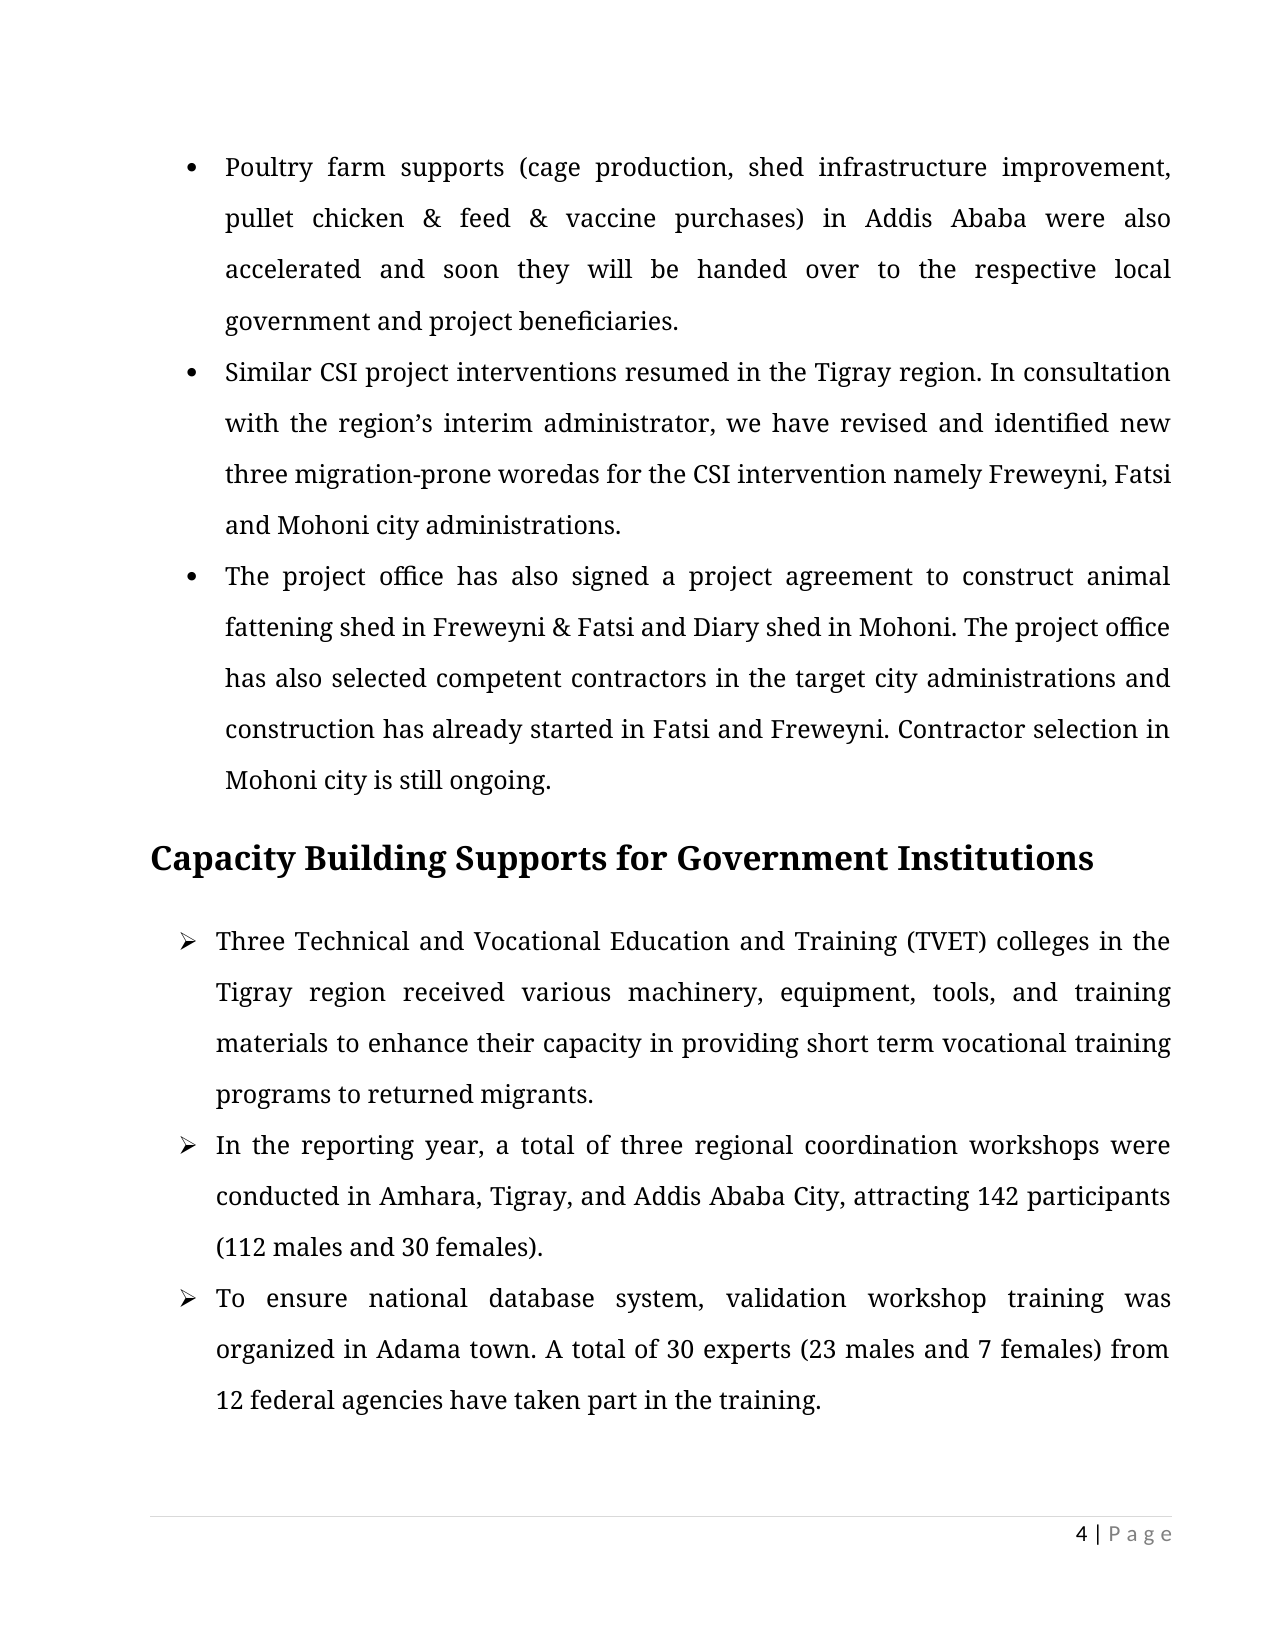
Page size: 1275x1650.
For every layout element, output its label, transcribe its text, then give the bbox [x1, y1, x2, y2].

list Poultry farm supports (cage production, shed infrastructure improvement, pullet chicken & feed & vaccine purchases) in Addis Ababa were also accelerated and soon they will be handed over to the respective local government and project beneficiaries. [187, 150, 1172, 337]
list In the reporting year, a total of three regional coordination workshops were conducted in Amhara, Tigray, and Addis Ababa City, attracting 142 participants (112 males and 30 females). [178, 1127, 1172, 1264]
list Three Technical and Vocational Education and Training (TVET) colleges in the Tigray region received various machinery, equipment, tools, and training materials to enhance their capacity in providing short term vocational training programs to returned migrants. [178, 923, 1172, 1111]
text Capacity Building Supports for Government Institutions [150, 834, 1172, 880]
list Similar CSI project interventions resumed in the Tigray region. In consultation with the region’s interim administrator, we have revised and identified new three migration-prone woredas for the CSI intervention namely Freweyni, Fatsi and Mohoni city administrations. [187, 354, 1172, 541]
list The project office has also signed a project agreement to construct animal fattening shed in Freweyni & Fatsi and Diary shed in Mohoni. The project office has also selected competent contractors in the target city administrations and construction has already started in Fatsi and Freweyni. Contractor selection in Mohoni city is still ongoing. [187, 558, 1172, 797]
list To ensure national database system, validation workshop training was organized in Adama town. A total of 30 experts (23 males and 7 females) from 12 federal agencies have taken part in the training. [178, 1281, 1172, 1417]
